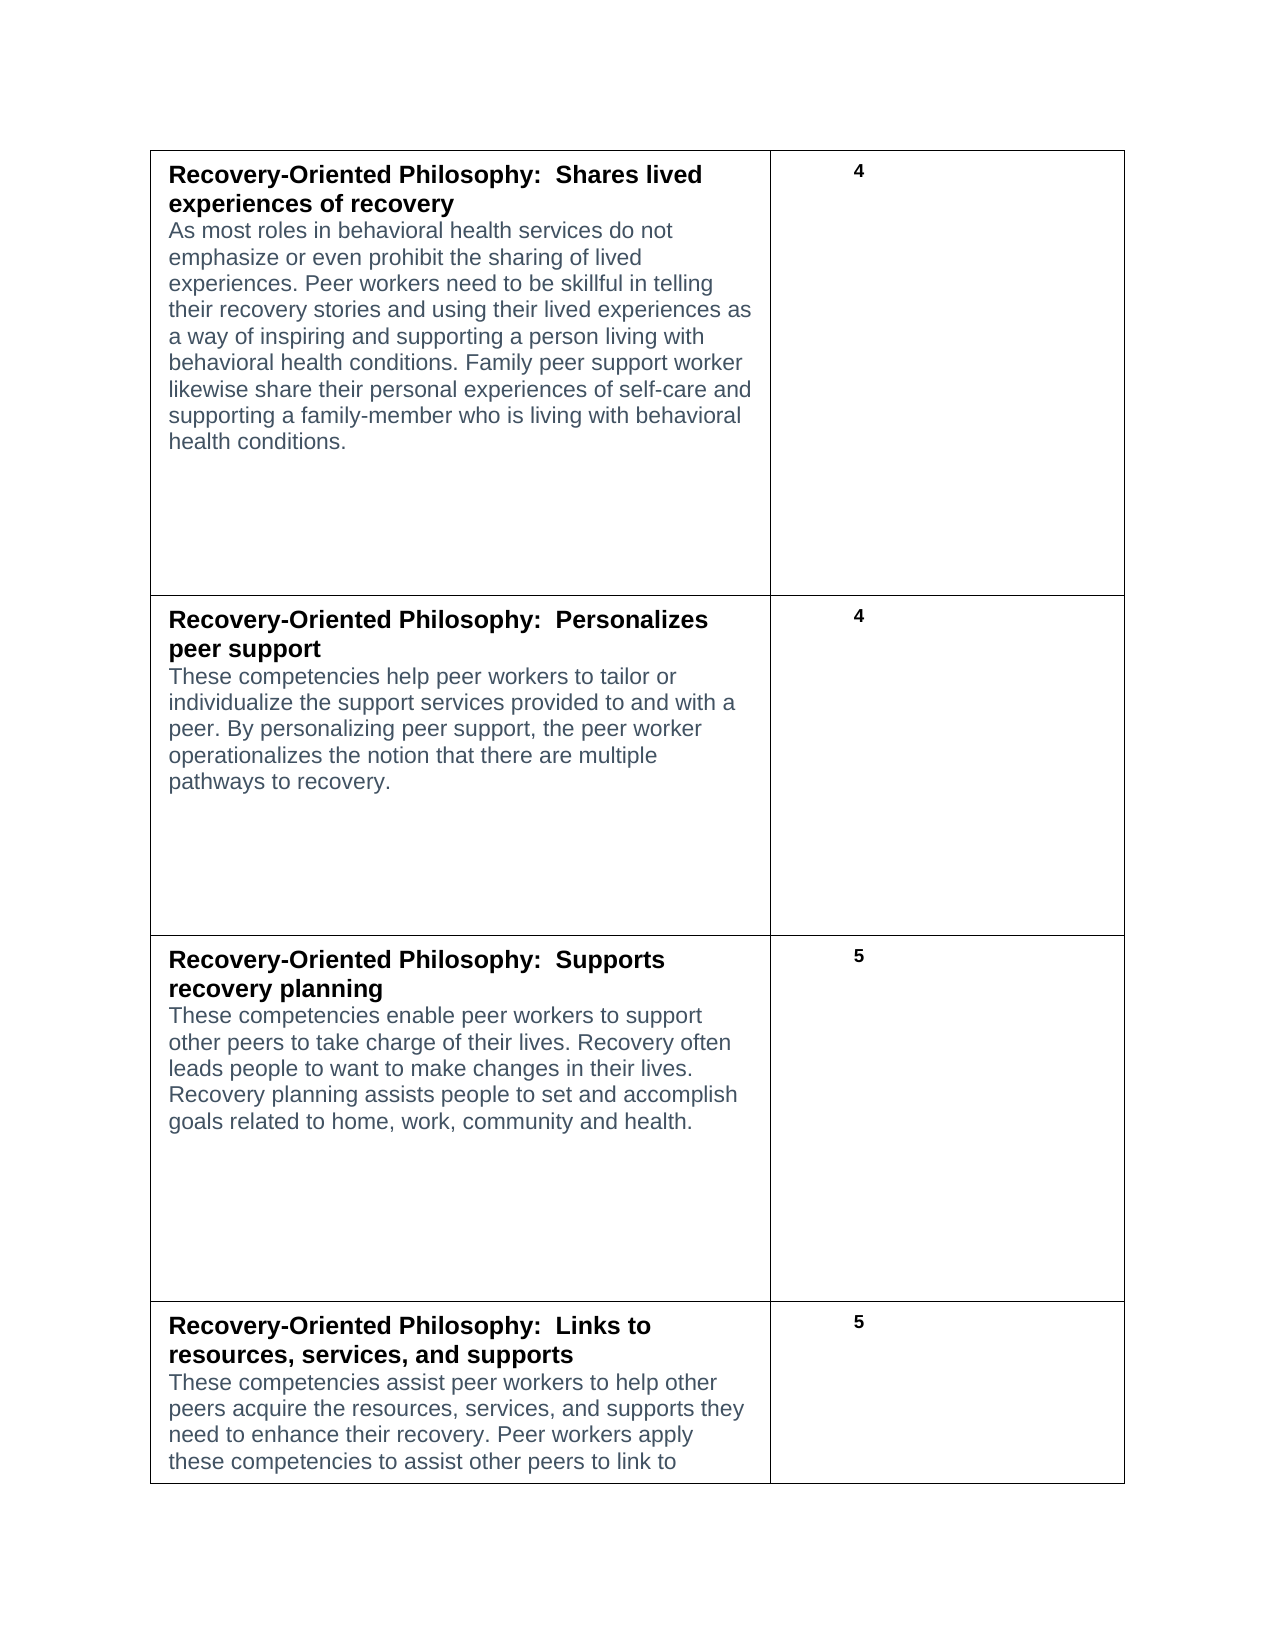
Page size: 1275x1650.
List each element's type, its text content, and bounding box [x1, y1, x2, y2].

table_cell [948, 936, 1124, 1301]
table_cell [948, 1302, 1124, 1483]
table_cell 5 [771, 936, 947, 1301]
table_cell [151, 1302, 770, 1483]
table_cell 5 [771, 1302, 947, 1483]
table_cell 4 [771, 151, 947, 595]
table_cell [948, 151, 1124, 595]
table_cell Recovery-Oriented Philosophy: Supports recovery planning These competencies enable peer workers to support other peers to take charge of their lives. Recovery often leads people to want to make changes in their lives. Recovery planning assists people to set and accomplish goals related to home, work, community and health. Assists and supports peers to set goals and to dream of future possibilities Proposes strategies to help a peer accomplish tasks or goals Supports peers to use decision-making strategies when choosing services and supports Helps peers to function as a member of their treatment/recovery support team Researches and identifies credible information and options from various resources [151, 936, 770, 1301]
table_cell Recovery-Oriented Philosophy: Personalizes peer support These competencies help peer workers to tailor or individualize the support services provided to and with a peer. By personalizing peer support, the peer worker operationalizes the notion that there are multiple pathways to recovery. Understands his/her own personal values and culture and how these may contribute to biases, judgments and beliefs Appreciates and respects the cultural and spiritual beliefs and practices of peers and their families Recognizes and responds to the complexities and uniqueness of each peer’s process of recovery Tailors services and support to meet the preferences and unique needs of peers and their families [151, 596, 770, 935]
table_cell 4 [771, 596, 947, 935]
table_cell Recovery-Oriented Philosophy: Shares lived experiences of recovery As most roles in behavioral health services do not emphasize or even prohibit the sharing of lived experiences. Peer workers need to be skillful in telling their recovery stories and using their lived experiences as a way of inspiring and supporting a person living with behavioral health conditions. Family peer support worker likewise share their personal experiences of self-care and supporting a family-member who is living with behavioral health conditions. Relates their own recovery stories, and with permission, the recovery stories of others’ to inspire hope Discusses ongoing personal efforts to enhance health, wellness, and recovery Recognizes when to share experiences and when to listen Describes personal recovery practices and helps peers discover recovery practices that work for them [151, 151, 770, 595]
table_cell [948, 596, 1124, 935]
